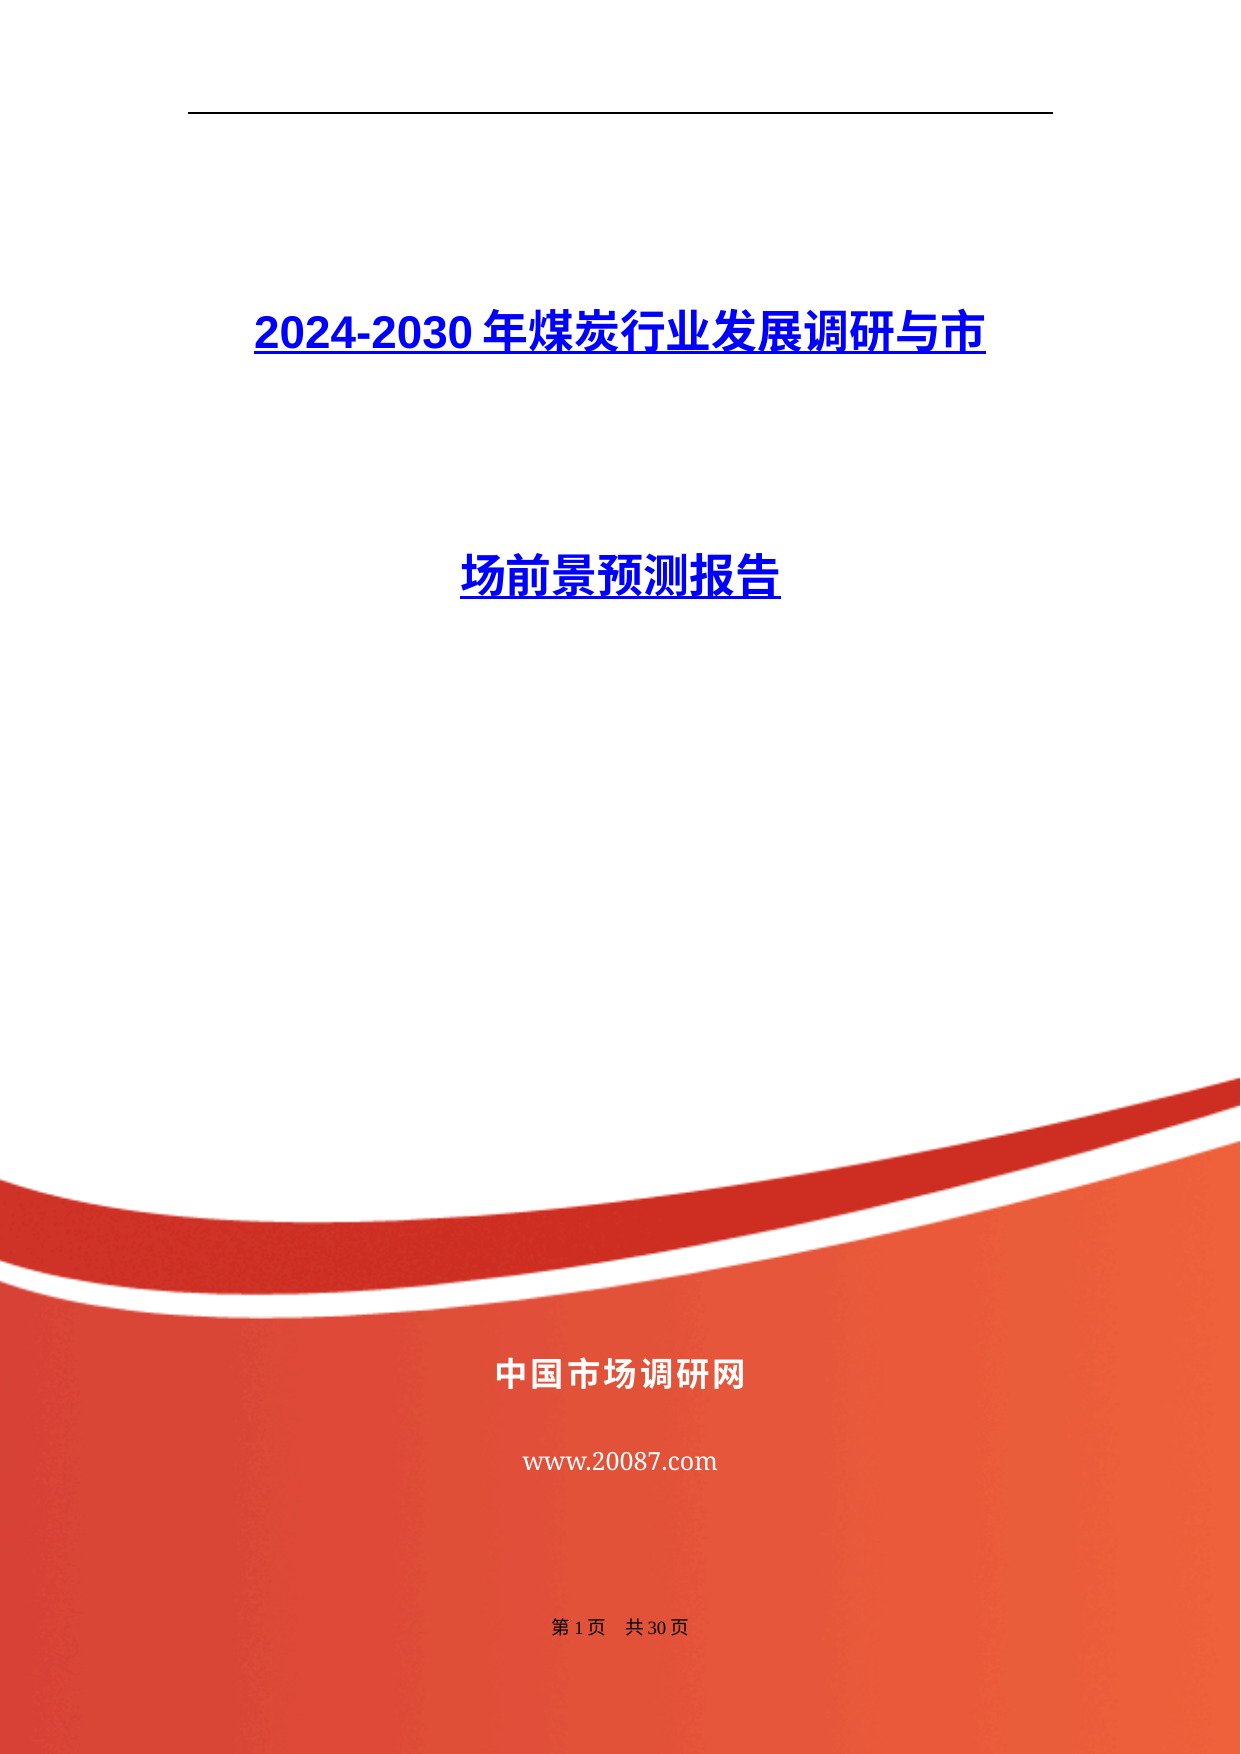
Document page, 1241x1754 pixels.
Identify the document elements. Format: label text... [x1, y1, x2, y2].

text www.20087.com [187, 1428, 1053, 1493]
picture [0, 1006, 1241, 1754]
table_header 2024-2030年煤炭行业发展调研与市场前景预测报告 [188, 207, 1053, 773]
subtitle 中国市场调研网 [187, 1339, 1053, 1404]
